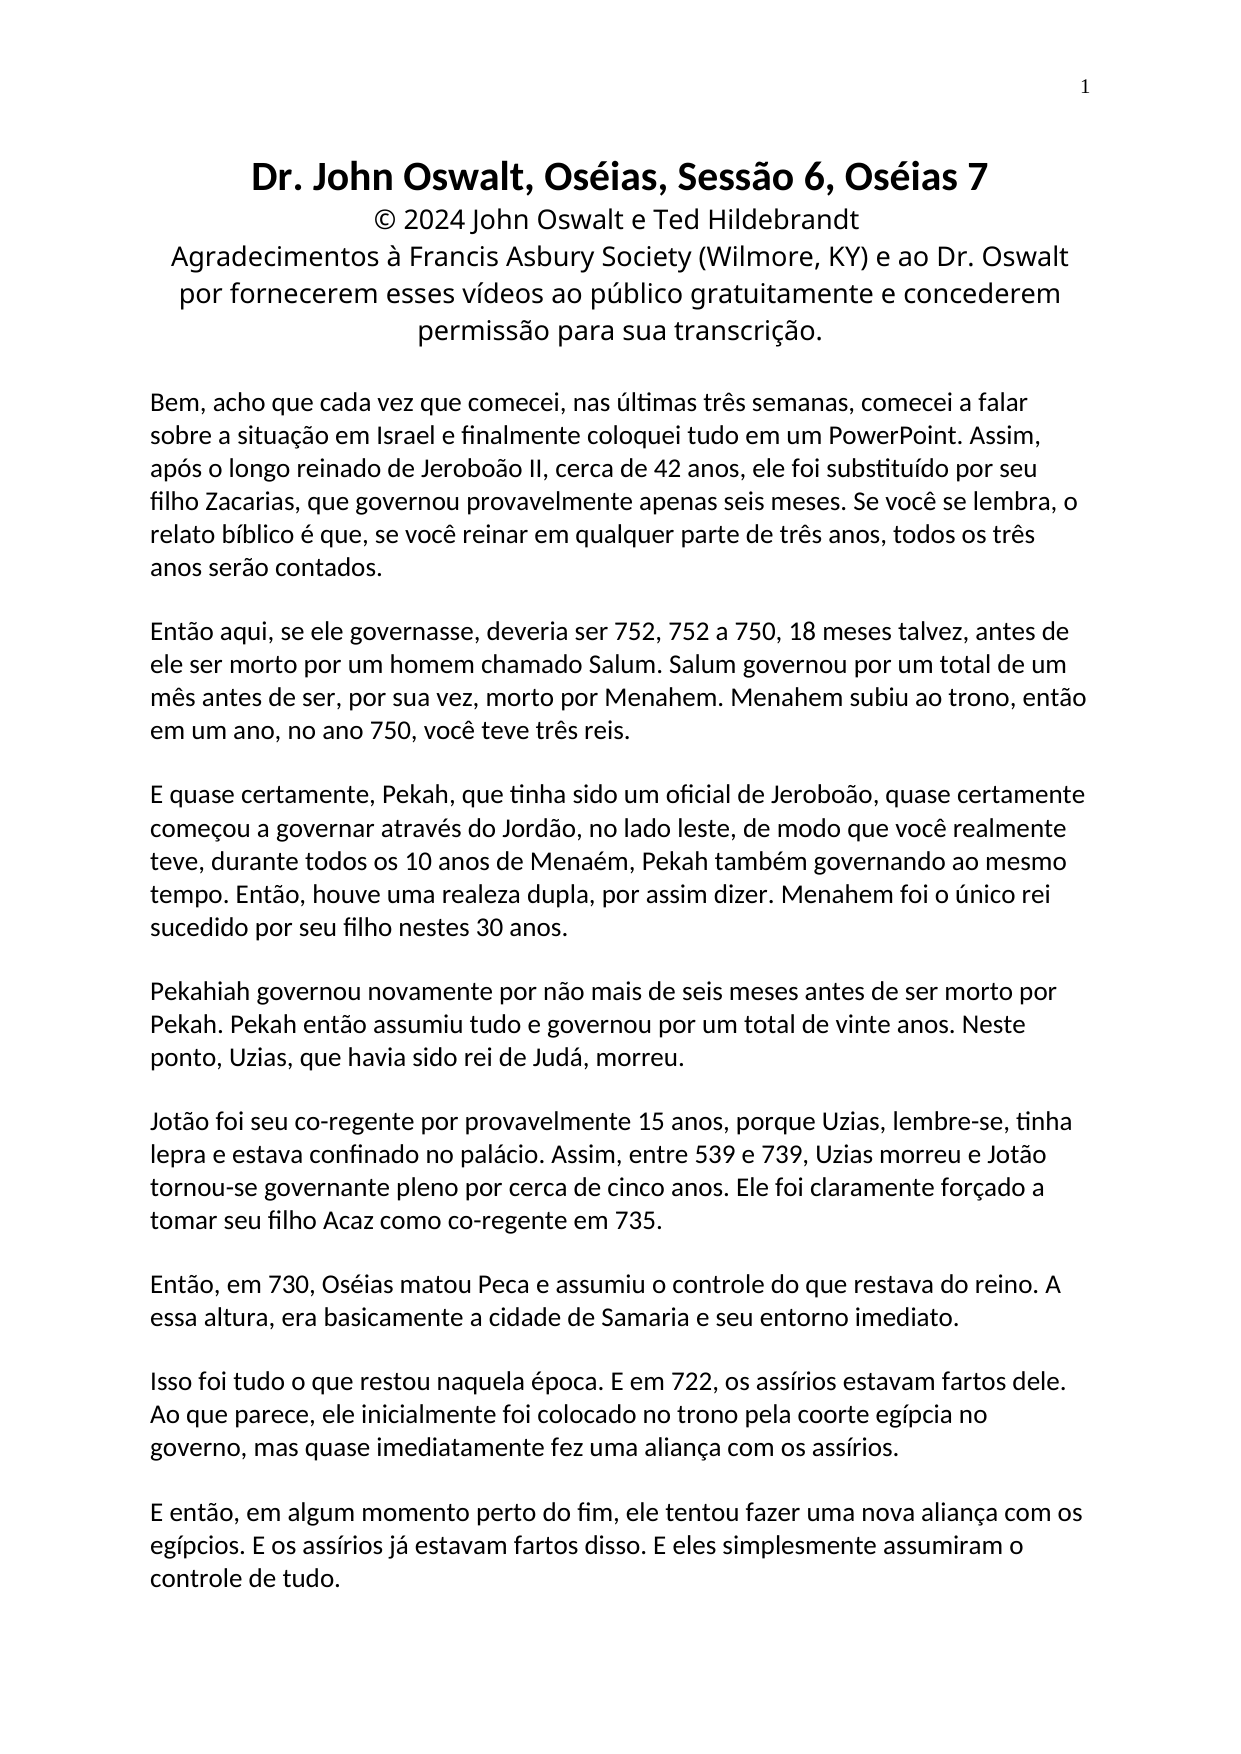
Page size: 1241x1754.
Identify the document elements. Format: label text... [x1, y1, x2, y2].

text Isso foi tudo o que restou naquela época. E em 722, os assírios estavam fartos dele. Ao que parece, ele inicialmente foi colocado no trono pela coorte egípcia no governo, mas quase imediatamente fez uma aliança com os assírios. [150, 1364, 1090, 1464]
text Pekahiah governou novamente por não mais de seis meses antes de ser morto por Pekah. Pekah então assumiu tudo e governou por um total de vinte anos. Neste ponto, Uzias, que havia sido rei de Judá, morreu. [150, 974, 1090, 1073]
text © 2024 John Oswalt e Ted Hildebrandt Agradecimentos à Francis Asbury Society (Wilmore, KY) e ao Dr. Oswalt por fornecerem esses vídeos ao público gratuitamente e concederem permissão para sua transcrição. [150, 201, 1090, 348]
text Jotão foi seu co-regente por provavelmente 15 anos, porque Uzias, lembre-se, tinha lepra e estava confinado no palácio. Assim, entre 539 e 739, Uzias morreu e Jotão tornou-se governante pleno por cerca de cinco anos. Ele foi claramente forçado a tomar seu filho Acaz como co-regente em 735. [150, 1104, 1090, 1236]
text E então, em algum momento perto do fim, ele tentou fazer uma nova aliança com os egípcios. E os assírios já estavam fartos disso. E eles simplesmente assumiram o controle de tudo. [150, 1495, 1090, 1594]
text Então aqui, se ele governasse, deveria ser 752, 752 a 750, 18 meses talvez, antes de ele ser morto por um homem chamado Salum. Salum governou por um total de um mês antes de ser, por sua vez, morto por Menahem. Menahem subiu ao trono, então em um ano, no ano 750, você teve três reis. [150, 614, 1090, 747]
text Então, em 730, Oséias matou Peca e assumiu o controle do que restava do reino. A essa altura, era basicamente a cidade de Samaria e seu entorno imediato. [150, 1267, 1090, 1333]
text Bem, acho que cada vez que comecei, nas últimas três semanas, comecei a falar sobre a situação em Israel e finalmente coloquei tudo em um PowerPoint. Assim, após o longo reinado de Jeroboão II, cerca de 42 anos, ele foi substituído por seu filho Zacarias, que governou provavelmente apenas seis meses. Se você se lembra, o relato bíblico é que, se você reinar em qualquer parte de três anos, todos os três anos serão contados. [150, 385, 1090, 583]
text E quase certamente, Pekah, que tinha sido um oficial de Jeroboão, quase certamente começou a governar através do Jordão, no lado leste, de modo que você realmente teve, durante todos os 10 anos de Menaém, Pekah também governando ao mesmo tempo. Então, houve uma realeza dupla, por assim dizer. Menahem foi o único rei sucedido por seu filho nestes 30 anos. [150, 778, 1090, 943]
text Dr. John Oswalt, Oséias, Sessão 6, Oséias 7 [150, 150, 1090, 201]
